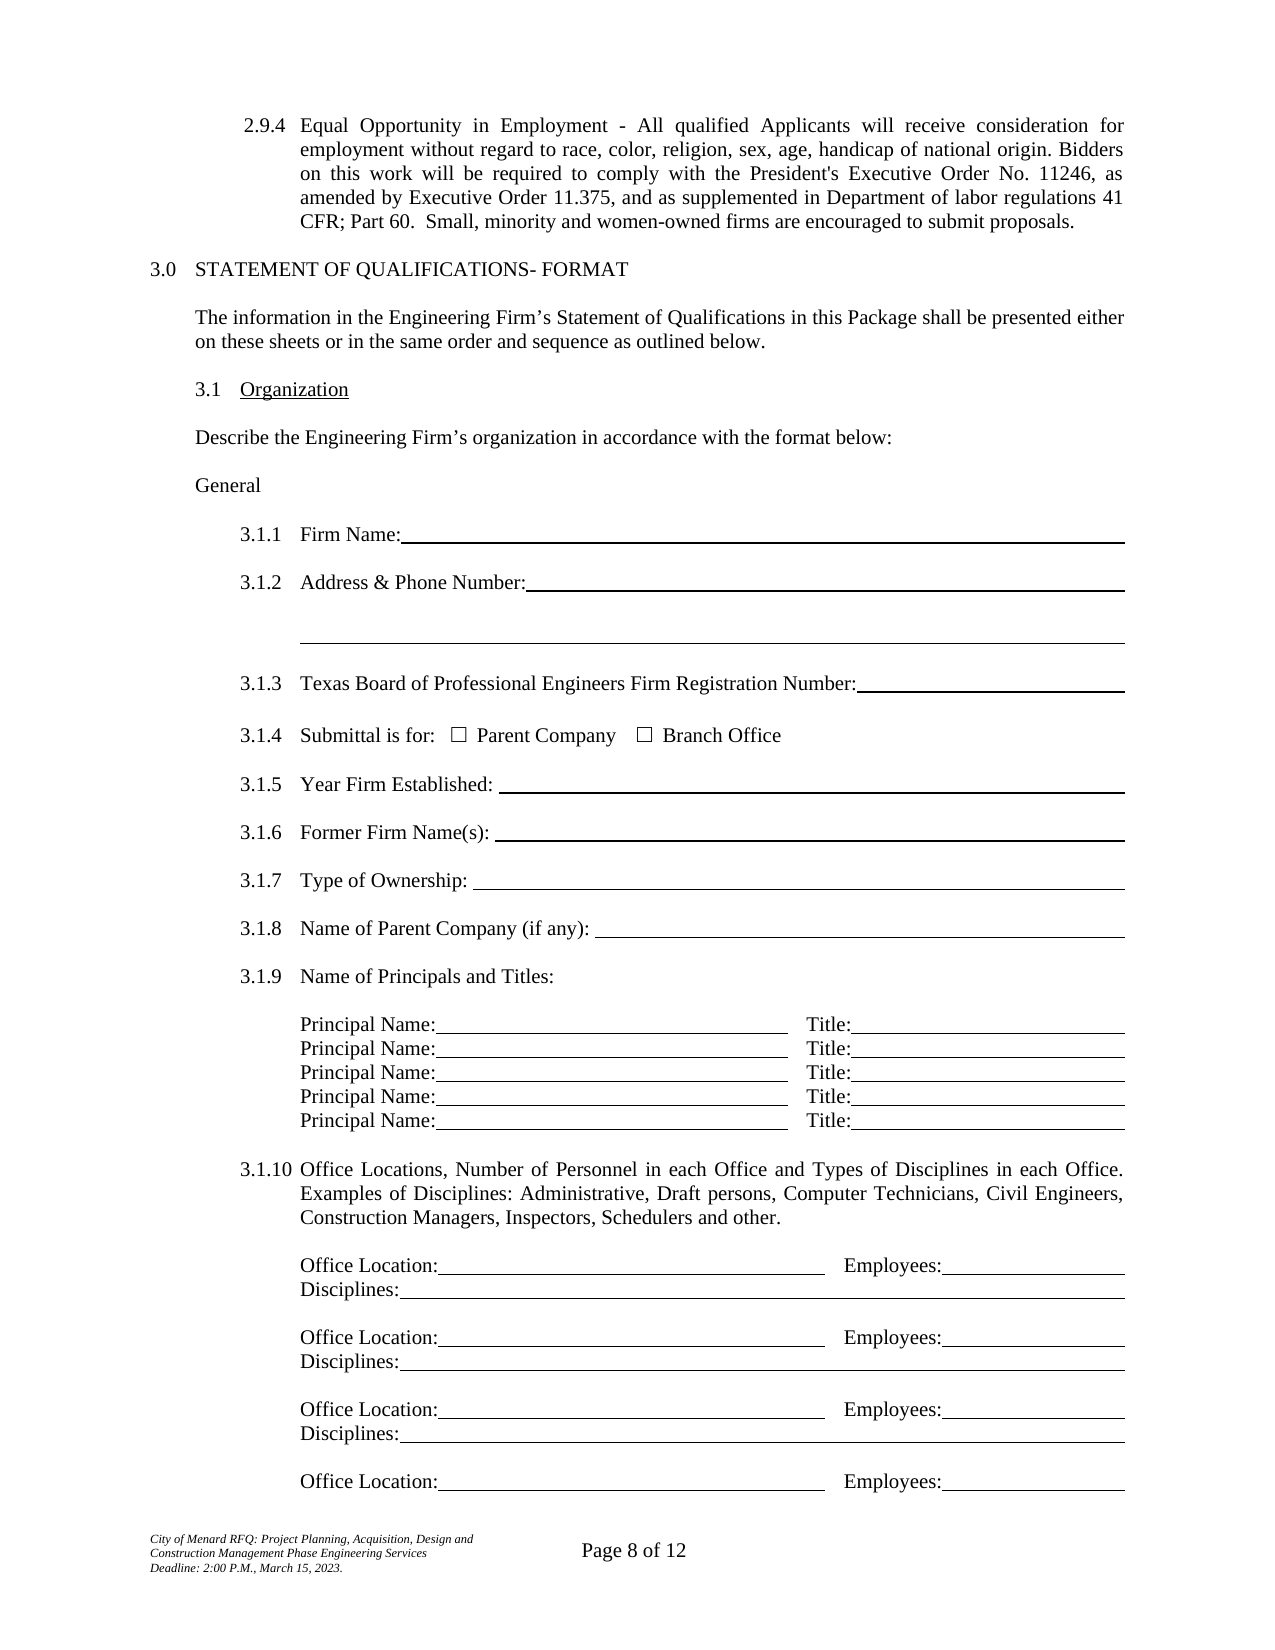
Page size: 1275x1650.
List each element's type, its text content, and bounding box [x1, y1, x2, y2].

text Disciplines: [225, 1277, 1125, 1301]
text General [150, 473, 1125, 497]
text Principal Name: Title: [225, 1060, 1125, 1084]
list Board of Professional Engineers Firm Registration Number: [240, 671, 1125, 695]
text Disciplines: [225, 1349, 1125, 1373]
list STATEMENT OF QUALIFICATIONS- FORMAT [150, 257, 1125, 281]
text Office Location: Employees: [225, 1397, 1125, 1421]
list Firm Name: [240, 522, 1125, 546]
list Type of Ownership: [240, 868, 1125, 892]
list Name of Parent Company (if any): [240, 916, 1125, 940]
text Disciplines: [225, 1421, 1125, 1445]
text 2.9.4 Equal Opportunity in Employment - All qualified Applicants will receive consideration for employment without regard to race, color, religion, sex, age, handicap of national origin. Bidders on this work will be required to comply with the President's Executive Order No. 11246, as amended by Executive Order 11.375, and as supplemented in Department of labor regulations 41 CFR; Part 60. Small, minority and women-owned firms are encouraged to submit proposals. [244, 112, 1125, 233]
text Office Location: Employees: [225, 1469, 1125, 1493]
text Principal Name: Title: [225, 1036, 1125, 1060]
text Describe the Engineering Firm’s organization in accordance with the format below: [150, 425, 1125, 449]
list Address & Phone Number: [240, 570, 1125, 594]
text Office Location: Employees: [225, 1253, 1125, 1277]
text Principal Name: Title: [225, 1108, 1125, 1132]
list Year Firm Established: [240, 772, 1125, 796]
list Office Locations, Number of Personnel in each Office and Types of Disciplines in each Office. Examples of Disciplines: Administrative, Draft persons, Computer Technicians, Civil Engineers, Construction Managers, Inspectors, Schedulers and other. [240, 1157, 1125, 1229]
list Name of Principals and Titles: [240, 964, 1125, 988]
text Principal Name: Title: [225, 1012, 1125, 1036]
text Office Location: Employees: [225, 1325, 1125, 1349]
text Principal Name: Title: [225, 1084, 1125, 1108]
list Former Firm Name(s): [240, 820, 1125, 844]
list Submittal is for: □ Parent Company □ Branch Office [240, 719, 1125, 747]
list Organization [195, 377, 1125, 401]
text The information in the Engineering Firm’s Statement of Qualifications in this Package shall be presented either on these sheets or in the same order and sequence as outlined below. [195, 305, 1125, 353]
